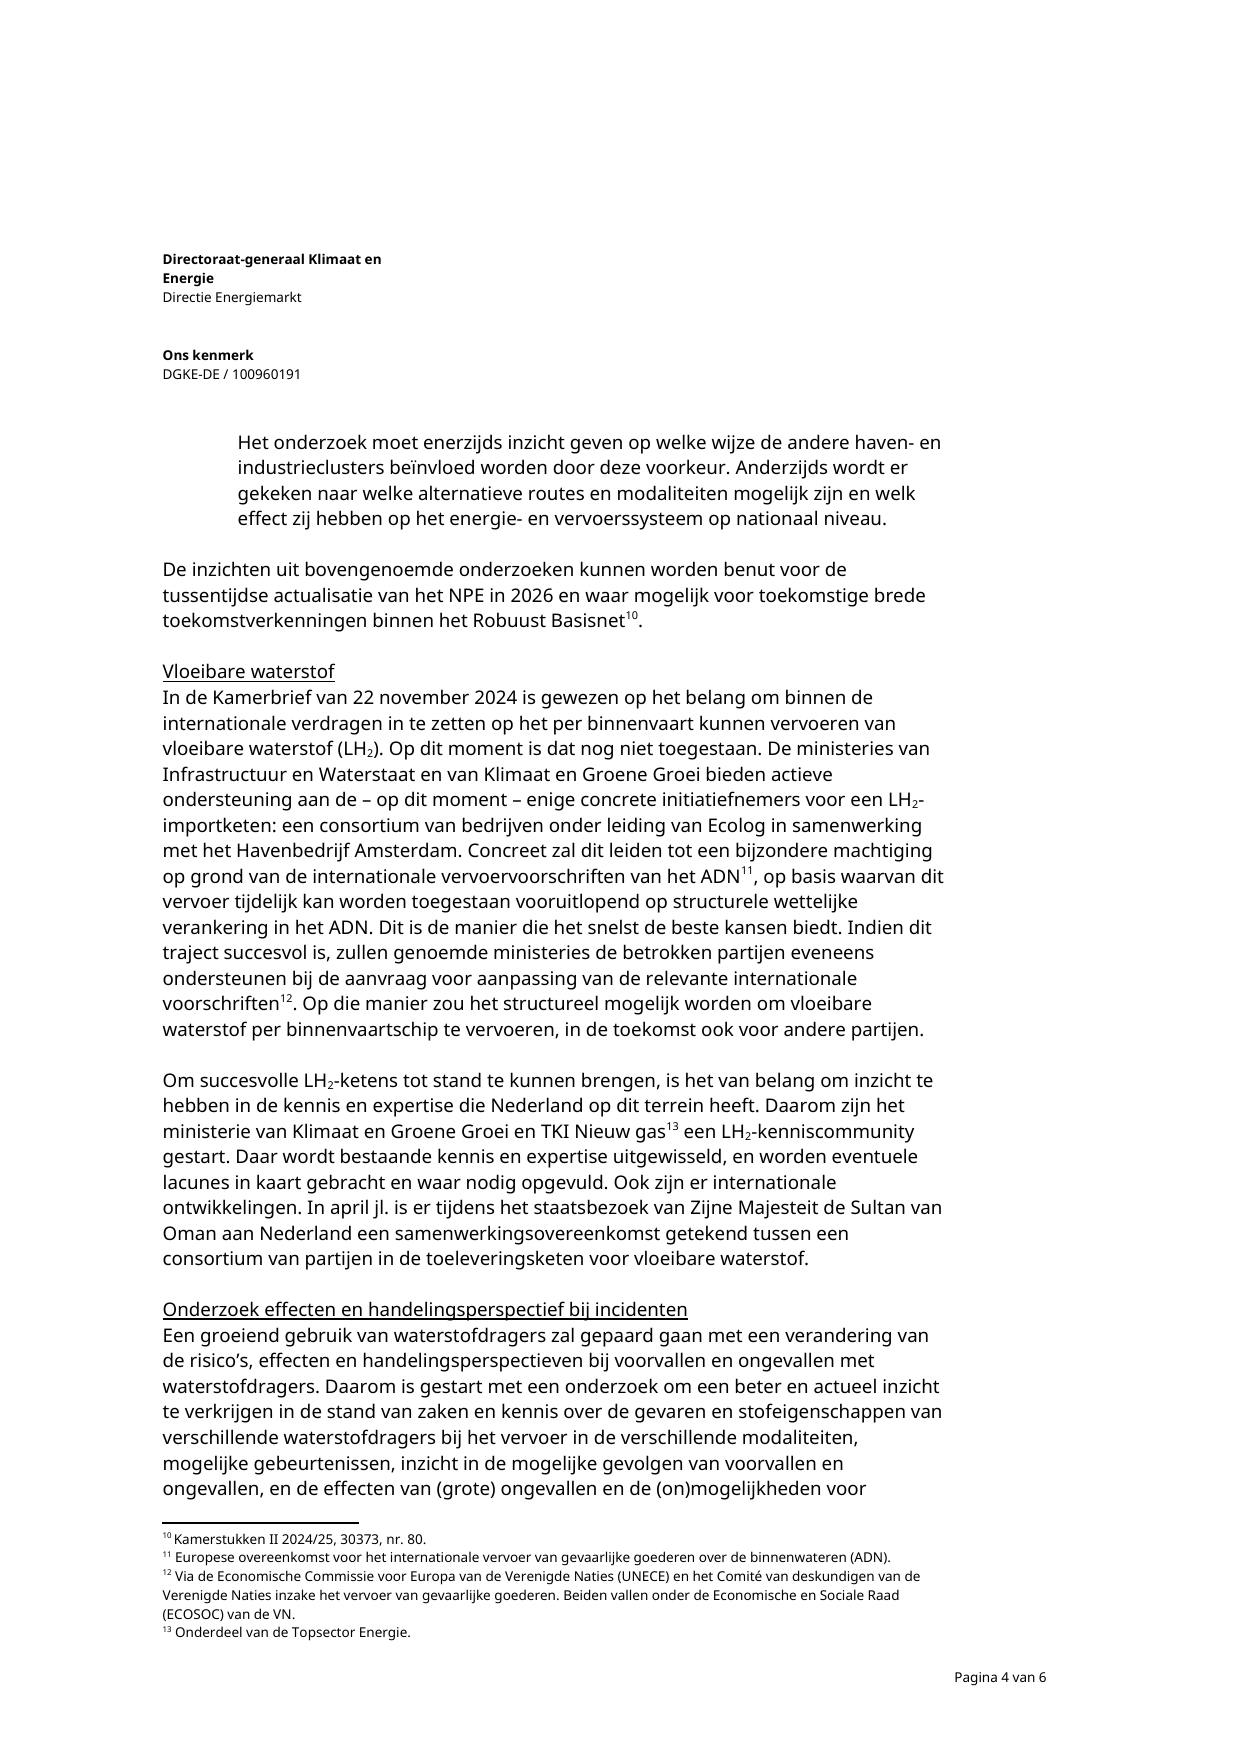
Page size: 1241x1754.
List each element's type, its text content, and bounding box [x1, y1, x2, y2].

text Vloeibare waterstof [162, 659, 947, 684]
text Onderzoek effecten en handelingsperspectief bij incidenten [162, 1297, 947, 1322]
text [162, 1322, 947, 1501]
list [200, 429, 947, 531]
text Om succesvolle LH2-ketens tot stand te kunnen brengen, is het van belang om inzicht te hebben in de kennis en expertise die Nederland op dit terrein heeft. Daarom zijn het ministerie van Klimaat en Groene Groei en TKI Nieuw gas een LH2-kenniscommunity gestart. Daar wordt bestaande kennis en expertise uitgewisseld, en worden eventuele lacunes in kaart gebracht en waar nodig opgevuld. Ook zijn er internationale ontwikkelingen. In april jl. is er tijdens het staatsbezoek van Zijne Majesteit de Sultan van Oman aan Nederland een samenwerkingsovereenkomst getekend tussen een consortium van partijen in de toeleveringsketen voor vloeibare waterstof. [162, 1067, 947, 1271]
text De inzichten uit bovengenoemde onderzoeken kunnen worden benut voor de tussentijdse actualisatie van het NPE in 2026 en waar mogelijk voor toekomstige brede toekomstverkenningen binnen het Robuust Basisnet. [162, 557, 947, 633]
text In de Kamerbrief van 22 november 2024 is gewezen op het belang om binnen de internationale verdragen in te zetten op het per binnenvaart kunnen vervoeren van vloeibare waterstof (LH2). Op dit moment is dat nog niet toegestaan. De ministeries van Infrastructuur en Waterstaat en van Klimaat en Groene Groei bieden actieve ondersteuning aan de – op dit moment – enige concrete initiatiefnemers voor een LH2-importketen: een consortium van bedrijven onder leiding van Ecolog in samenwerking met het Havenbedrijf Amsterdam. Concreet zal dit leiden tot een bijzondere machtiging op grond van de internationale vervoervoorschriften van het ADN, op basis waarvan dit vervoer tijdelijk kan worden toegestaan vooruitlopend op structurele wettelijke verankering in het ADN. Dit is de manier die het snelst de beste kansen biedt. Indien dit traject succesvol is, zullen genoemde ministeries de betrokken partijen eveneens ondersteunen bij de aanvraag voor aanpassing van de relevante internationale voorschriften. Op die manier zou het structureel mogelijk worden om vloeibare waterstof per binnenvaartschip te vervoeren, in de toekomst ook voor andere partijen. [162, 684, 947, 1042]
